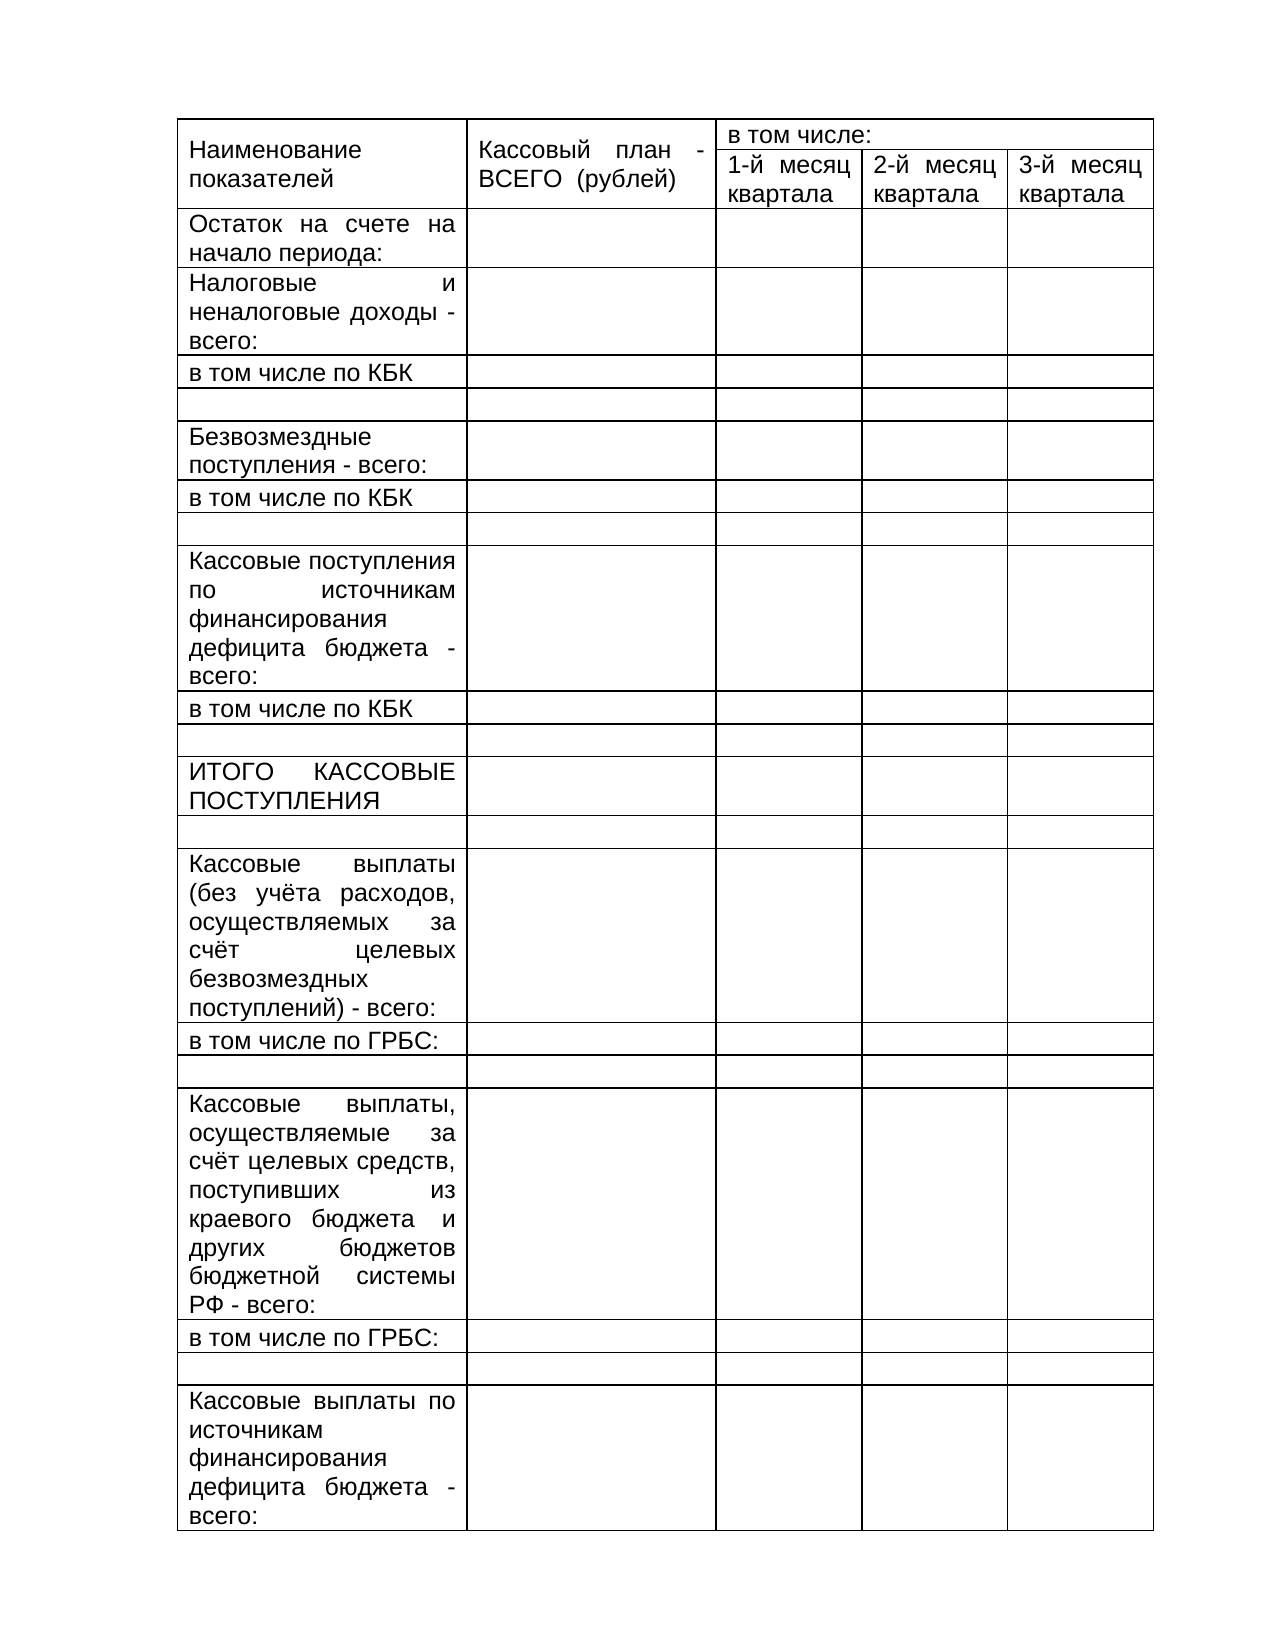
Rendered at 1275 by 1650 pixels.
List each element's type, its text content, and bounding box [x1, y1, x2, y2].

table_cell в том числе по КБК [178, 356, 466, 387]
table_cell [863, 1056, 1007, 1087]
table_cell [717, 816, 861, 847]
table_cell [178, 1353, 466, 1384]
table_cell [717, 1386, 861, 1530]
table_cell [468, 692, 715, 723]
table_cell [468, 209, 715, 267]
table_cell [717, 513, 861, 545]
table_cell [717, 209, 861, 267]
table_cell [863, 816, 1007, 847]
table_cell ИТОГО КАССОВЫЕ ПОСТУПЛЕНИЯ [178, 757, 466, 815]
table_cell Кассовый план - ВСЕГО (рублей) [468, 120, 715, 207]
table_cell [1008, 422, 1153, 479]
table_cell [178, 389, 466, 420]
table_cell [863, 692, 1007, 723]
table_cell [178, 513, 466, 545]
table_cell [717, 356, 861, 387]
table_cell [863, 1089, 1007, 1319]
table_cell [863, 1386, 1007, 1530]
table_cell [717, 546, 861, 690]
table_cell [717, 1056, 861, 1087]
table_cell Наименование показателей [178, 120, 466, 207]
table_cell [717, 1023, 861, 1054]
table_cell [1008, 1089, 1153, 1319]
table_cell Налоговые и неналоговые доходы - всего: [178, 268, 466, 354]
table_cell [863, 389, 1007, 420]
table_cell [717, 849, 861, 1022]
table_cell [1008, 268, 1153, 354]
table_cell [717, 389, 861, 420]
table_cell Остаток на счете на начало периода: [178, 209, 466, 267]
table_cell [863, 268, 1007, 354]
table_cell [863, 422, 1007, 479]
table_cell [863, 513, 1007, 545]
table_cell [1008, 389, 1153, 420]
table_cell [1008, 1386, 1153, 1530]
table_cell [863, 1353, 1007, 1384]
table_cell Кассовые выплаты по источникам финансирования дефицита бюджета - всего: [178, 1386, 466, 1530]
table_cell [1008, 1023, 1153, 1054]
table_cell [178, 816, 466, 847]
table_cell [863, 849, 1007, 1022]
table_cell [468, 816, 715, 847]
table_cell [468, 389, 715, 420]
table_cell Безвозмездные поступления - всего: [178, 422, 466, 479]
table_cell [468, 481, 715, 512]
table_cell [863, 725, 1007, 756]
table_cell [717, 1089, 861, 1319]
table_cell [863, 1023, 1007, 1054]
table_cell 1-й месяц квартала [717, 150, 861, 207]
table_cell [717, 1353, 861, 1384]
table_cell [1008, 513, 1153, 545]
table_cell [717, 481, 861, 512]
table_cell Кассовые выплаты (без учёта расходов, осуществляемых за счёт целевых безвозмездных поступлений) - всего: [178, 849, 466, 1022]
table_cell [178, 725, 466, 756]
table_cell [863, 1320, 1007, 1352]
table_cell [468, 1023, 715, 1054]
table_cell Кассовые поступления по источникам финансирования дефицита бюджета - всего: [178, 546, 466, 690]
table_cell [717, 725, 861, 756]
table_cell [468, 356, 715, 387]
table_cell [1008, 757, 1153, 815]
table_cell [178, 1056, 466, 1087]
table_cell [1008, 356, 1153, 387]
table_cell [468, 268, 715, 354]
table_cell [1008, 1056, 1153, 1087]
table_cell [717, 1320, 861, 1352]
table_cell [1008, 1320, 1153, 1352]
table_cell в том числе по КБК [178, 481, 466, 512]
table_cell [468, 849, 715, 1022]
table_cell Кассовые выплаты, осуществляемые за счёт целевых средств, поступивших из краевого бюджета и других бюджетов бюджетной системы РФ - всего: [178, 1089, 466, 1319]
table_cell [717, 757, 861, 815]
table_cell [863, 546, 1007, 690]
table_cell [717, 692, 861, 723]
table_cell [717, 422, 861, 479]
table_cell 2-й месяц квартала [863, 150, 1007, 207]
table_cell [1008, 816, 1153, 847]
table_cell [468, 422, 715, 479]
table_cell [863, 356, 1007, 387]
table_cell [468, 1089, 715, 1319]
table_cell [1008, 481, 1153, 512]
table_cell [468, 725, 715, 756]
table_cell [468, 757, 715, 815]
table_cell [717, 268, 861, 354]
table_cell [468, 513, 715, 545]
table_cell [468, 546, 715, 690]
table_cell [1008, 692, 1153, 723]
table_cell [863, 209, 1007, 267]
table_cell в том числе по КБК [178, 692, 466, 723]
table_cell [1008, 849, 1153, 1022]
table_cell [863, 757, 1007, 815]
table_cell в том числе: [717, 120, 1153, 148]
table_cell в том числе по ГРБС: [178, 1320, 466, 1352]
table_cell [1008, 725, 1153, 756]
table_cell в том числе по ГРБС: [178, 1023, 466, 1054]
table_cell [468, 1056, 715, 1087]
table_cell [1008, 209, 1153, 267]
table_cell [1008, 1353, 1153, 1384]
table_cell [468, 1353, 715, 1384]
table_cell [468, 1320, 715, 1352]
table_cell [1008, 546, 1153, 690]
table_cell [863, 481, 1007, 512]
table_cell 3-й месяц квартала [1008, 150, 1153, 207]
table_cell [468, 1386, 715, 1530]
